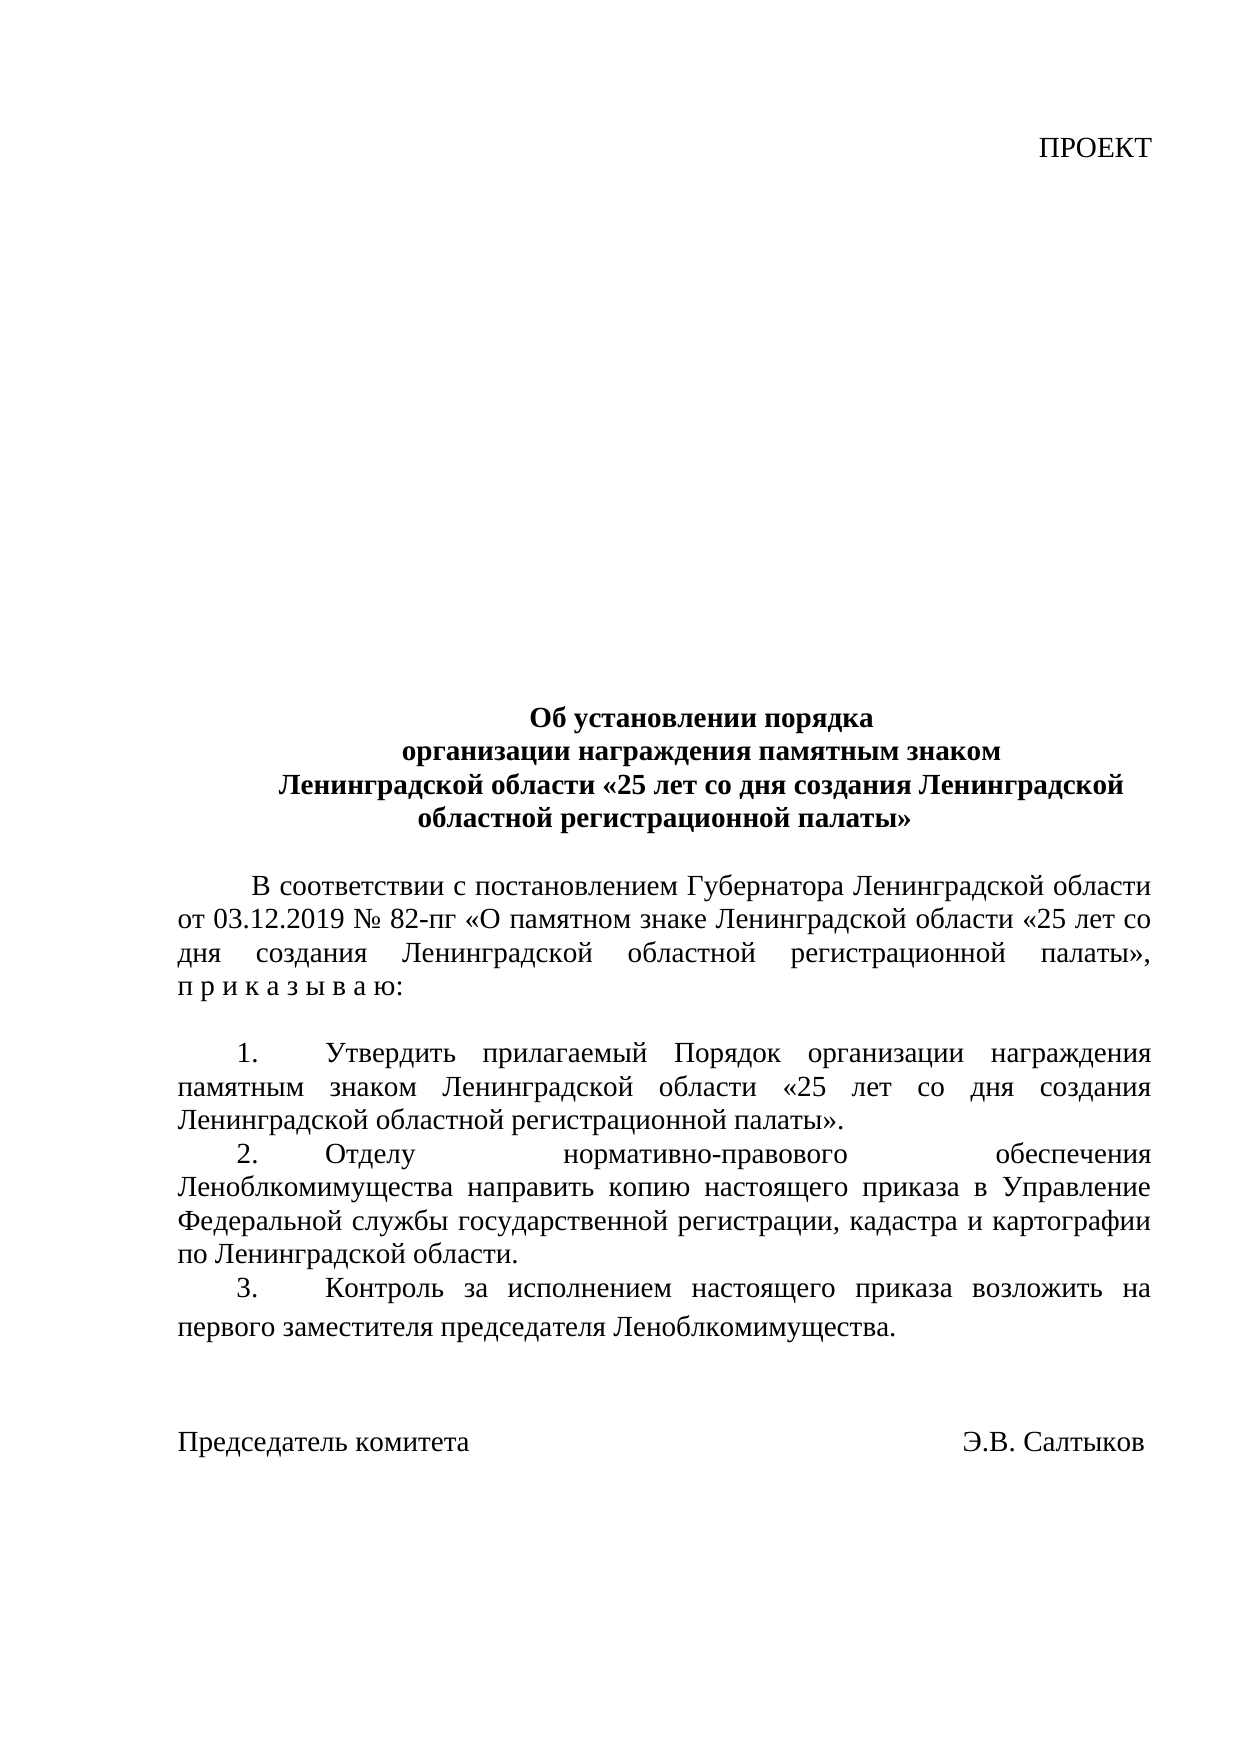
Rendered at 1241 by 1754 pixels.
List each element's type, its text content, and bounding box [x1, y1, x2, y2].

text 3. Контроль за исполнением настоящего приказа возложить на первого заместителя председателя Леноблкомимущества. [177, 1270, 1152, 1342]
title ПРОЕКТ [177, 130, 1152, 163]
list Утвердить прилагаемый Порядок организации награждения памятным знаком Ленинградской области «25 лет со дня создания Ленинградской областной регистрационной палаты». [177, 1035, 1152, 1136]
text организации награждения памятным знаком [177, 733, 1152, 767]
text В соответствии с постановлением Губернатора Ленинградской области от 03.12.2019 № 82-пг «О памятном знаке Ленинградской области «25 лет со дня создания Ленинградской областной регистрационной палаты», п р и к а з ы в а ю: [177, 868, 1152, 1002]
text Председатель комитета Э.В. Салтыков [177, 1424, 1152, 1458]
text Об установлении порядка [177, 700, 1152, 733]
list Отделу нормативно-правового обеспечения Леноблкомимущества направить копию настоящего приказа в Управление Федеральной службы государственной регистрации, кадастра и картографии по Ленинградской области. [177, 1136, 1152, 1270]
text Ленинградской области «25 лет со дня создания Ленинградской областной регистрационной палаты» [177, 767, 1152, 834]
